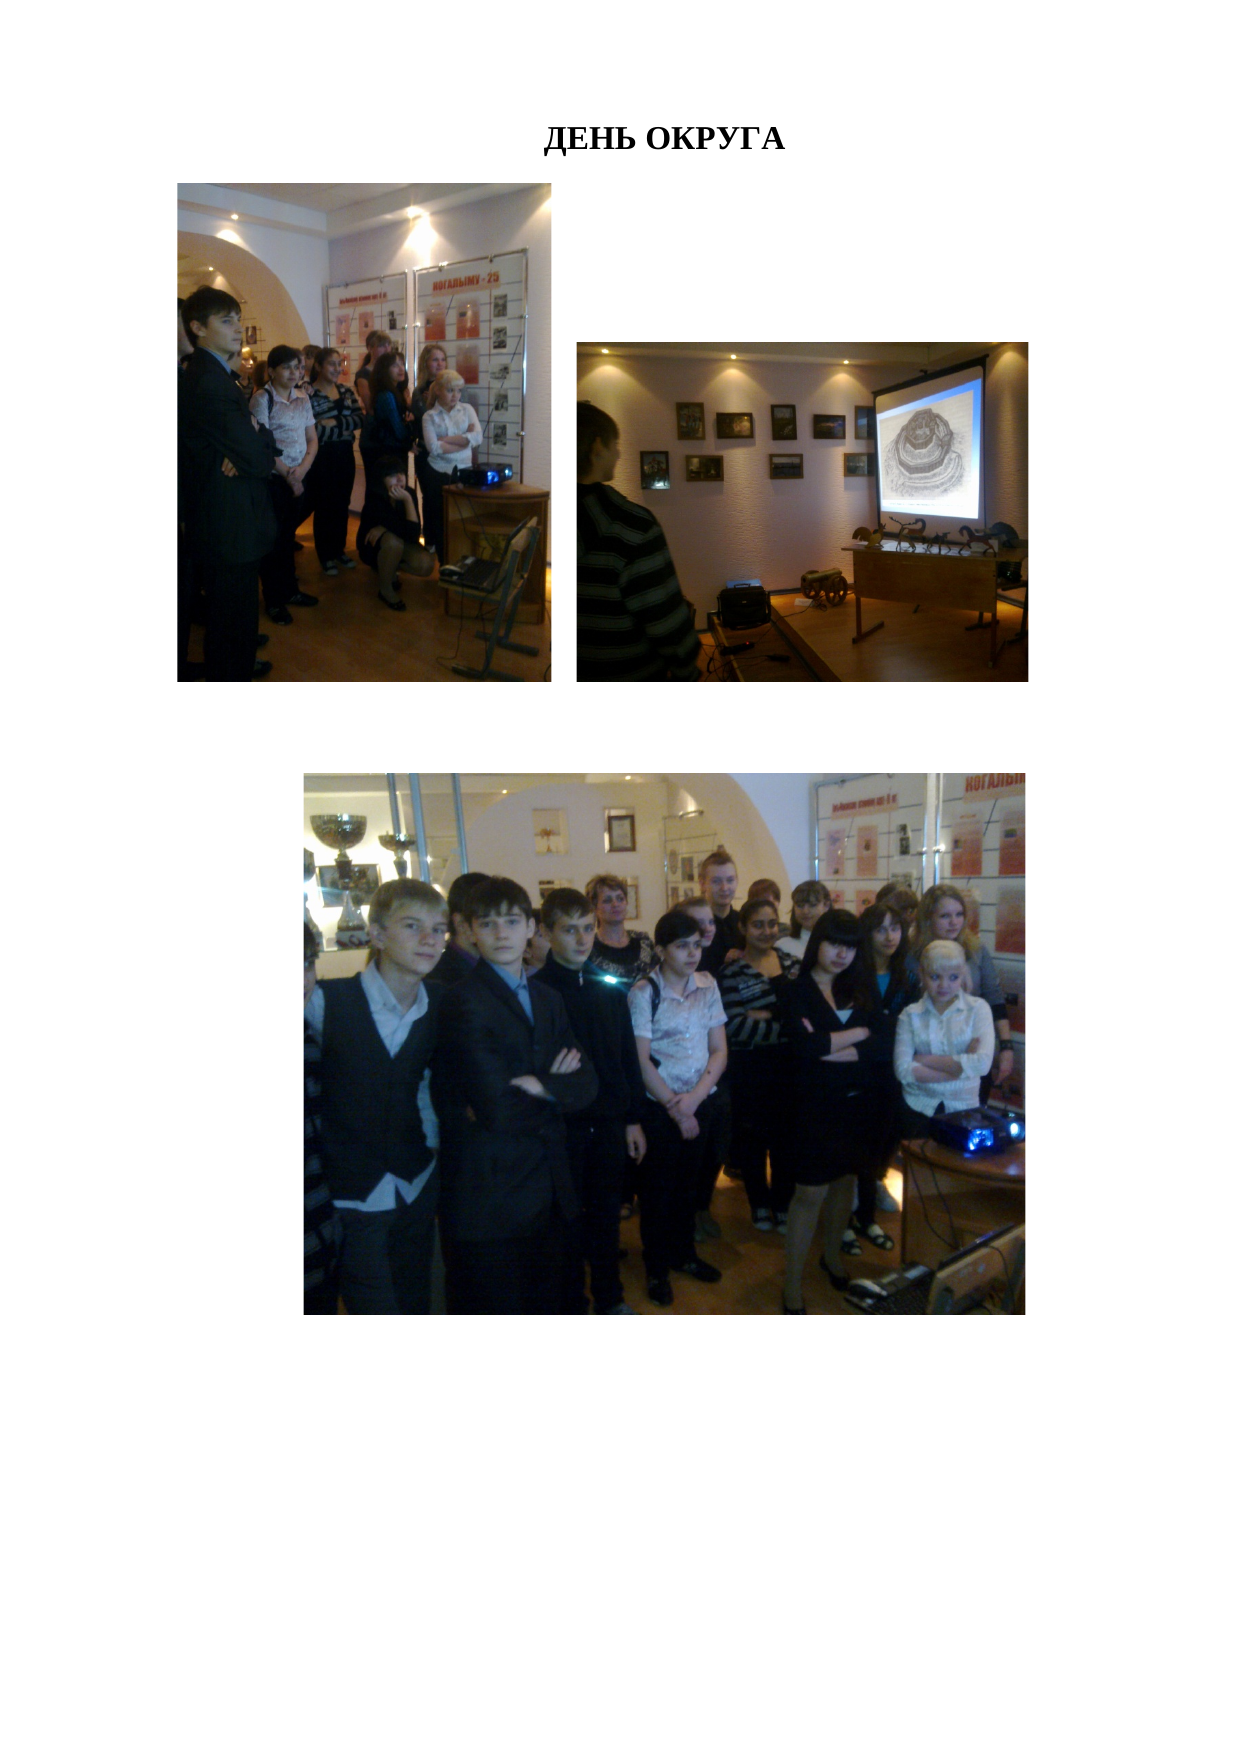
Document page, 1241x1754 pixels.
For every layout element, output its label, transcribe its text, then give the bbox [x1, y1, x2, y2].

picture [303, 773, 1026, 1315]
text ДЕНЬ ОКРУГА [177, 118, 1152, 156]
picture [177, 183, 552, 682]
picture [576, 342, 1029, 682]
